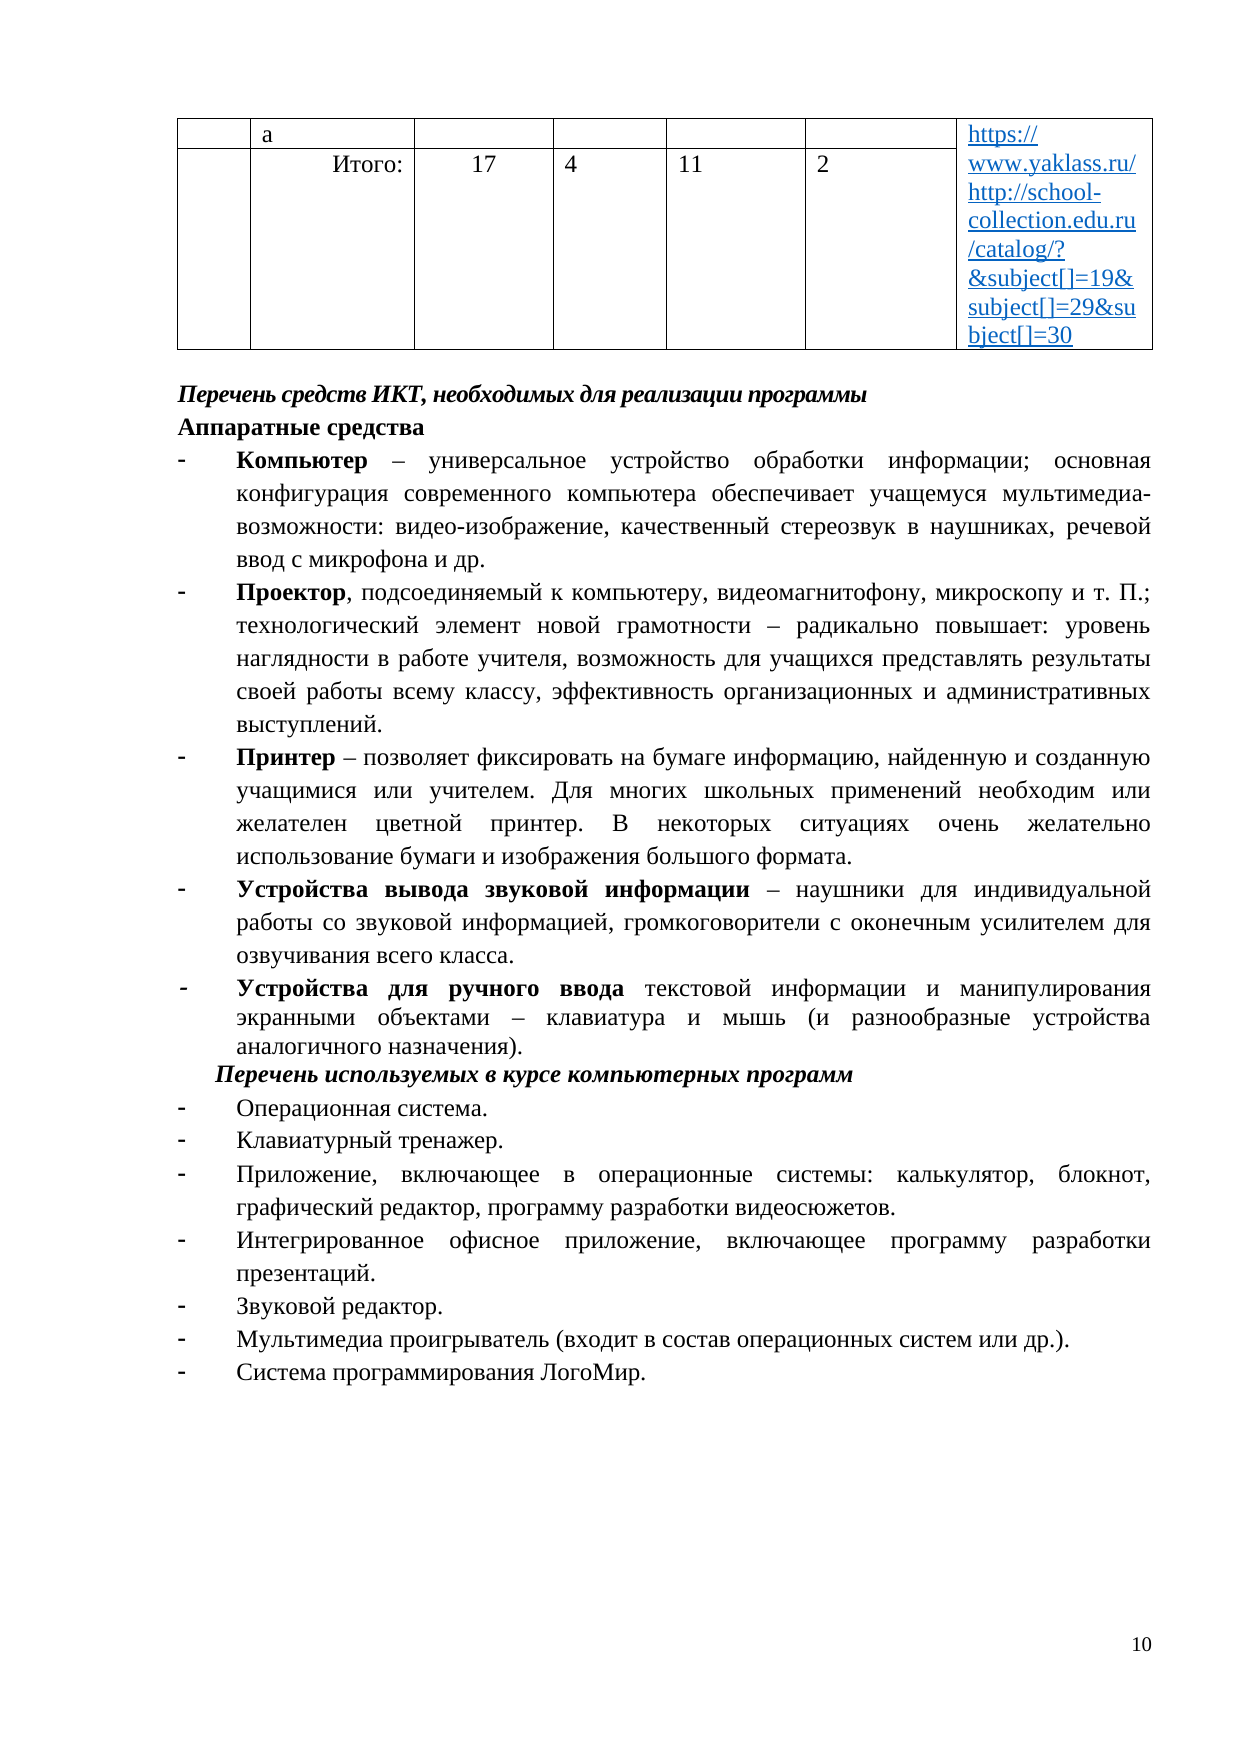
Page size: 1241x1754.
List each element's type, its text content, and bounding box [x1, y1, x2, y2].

table_cell Алгоритмика [251, 119, 414, 148]
table_cell 4 [554, 149, 666, 349]
title Перечень средств ИКТ, необходимых для реализации программы [177, 379, 1152, 408]
table_cell Итого: [251, 149, 414, 349]
list Устройства вывода звуковой информации – наушники для индивидуальной работы со звуковой информацией, громкоговорители с оконечным усилителем для озвучивания всего класса. [177, 874, 1152, 969]
table_cell 11 [667, 149, 805, 349]
table_cell 17 [415, 149, 553, 349]
list Клавиатурный тренажер. [177, 1126, 1152, 1154]
list Звуковой редактор. [177, 1291, 1152, 1319]
list Мультимедиа проигрыватель (входит в состав операционных систем или др.). [177, 1324, 1152, 1352]
table_cell [178, 149, 250, 349]
table_cell 5 [415, 119, 553, 148]
list Приложение, включающее в операционные системы: калькулятор, блокнот, графический редактор, программу разработки видеосюжетов. [177, 1159, 1152, 1220]
list Система программирования ЛогоМир. [177, 1357, 1152, 1386]
list Операционная система. [177, 1093, 1152, 1121]
table_cell 2 [806, 149, 956, 349]
table_cell 1 [806, 119, 956, 148]
text Перечень используемых в курсе компьютерных программ [215, 1059, 1152, 1088]
list Устройства для ручного ввода текстовой информации и манипулирования экранными объектами – клавиатура и мышь (и разнообразные устройства аналогичного назначения). [177, 973, 1152, 1059]
title Аппаратные средства [177, 412, 1152, 441]
list Принтер – позволяет фиксировать на бумаге информацию, найденную и созданную учащимися или учителем. Для многих школьных применений необходим или желателен цветной принтер. В некоторых ситуациях очень желательно использование бумаги и изображения большого формата. [177, 742, 1152, 870]
list Интегрированное офисное приложение, включающее программу разработки презентаций. [177, 1225, 1152, 1286]
table_cell 1 [554, 119, 666, 148]
table_cell 3 [667, 119, 805, 148]
list Компьютер – универсальное устройство обработки информации; основная конфигурация современного компьютера обеспечивает учащемуся мультимедиа-возможности: видео-изображение, качественный стереозвук в наушниках, речевой ввод с микрофона и др. [177, 445, 1152, 573]
table_cell [178, 119, 250, 148]
list Проектор, подсоединяемый к компьютеру, видеомагнитофону, микроскопу и т. П.; технологический элемент новой грамотности – радикально повышает: уровень наглядности в работе учителя, возможность для учащихся представлять результаты своей работы всему классу, эффективность организационных и административных выступлений. [177, 577, 1152, 738]
